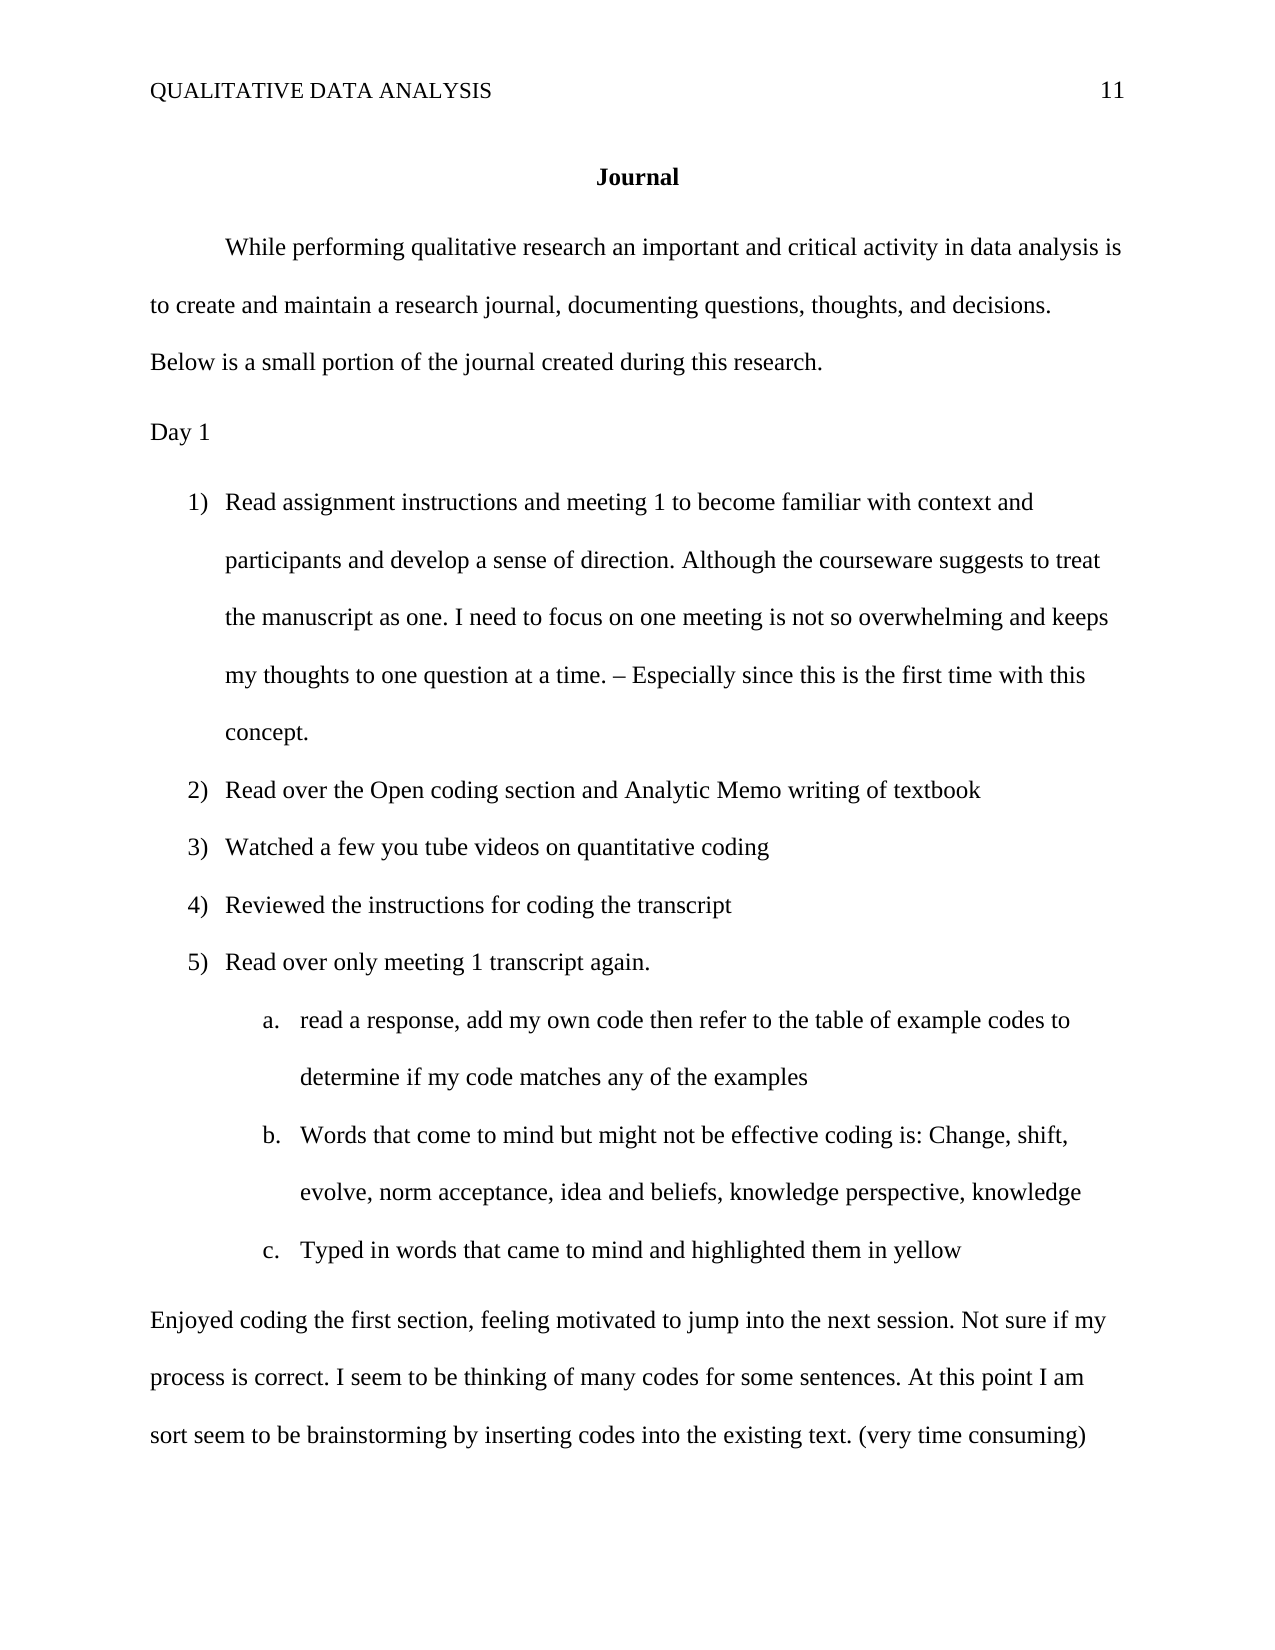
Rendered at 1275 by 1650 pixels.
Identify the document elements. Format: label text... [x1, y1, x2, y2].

list Watched a few you tube videos on quantitative coding [187, 832, 1125, 861]
text While performing qualitative research an important and critical activity in data analysis is to create and maintain a research journal, documenting questions, thoughts, and decisions. Below is a small portion of the journal created during this research. [150, 232, 1125, 376]
text Enjoyed coding the first section, feeling motivated to jump into the next session. Not sure if my process is correct. I seem to be thinking of many codes for some sentences. At this point I am sort seem to be brainstorming by inserting codes into the existing text. (very time consuming) [150, 1305, 1125, 1449]
list Reviewed the instructions for coding the transcript [187, 890, 1125, 919]
list Words that come to mind but might not be effective coding is: Change, shift, evolve, norm acceptance, idea and beliefs, knowledge perspective, knowledge [262, 1120, 1125, 1206]
text Day 1 [150, 417, 1125, 446]
list Read assignment instructions and meeting 1 to become familiar with context and participants and develop a sense of direction. Although the courseware suggests to treat the manuscript as one. I need to focus on one meeting is not so overwhelming and keeps my thoughts to one question at a time. – Especially since this is the first time with this concept. [187, 487, 1125, 746]
list read a response, add my own code then refer to the table of example codes to determine if my code matches any of the examples [262, 1005, 1125, 1091]
list Read over only meeting 1 transcript again. [187, 947, 1125, 976]
list Typed in words that came to mind and highlighted them in yellow [262, 1235, 1125, 1264]
subtitle Journal [150, 162, 1125, 191]
list Read over the Open coding section and Analytic Memo writing of textbook [187, 775, 1125, 804]
